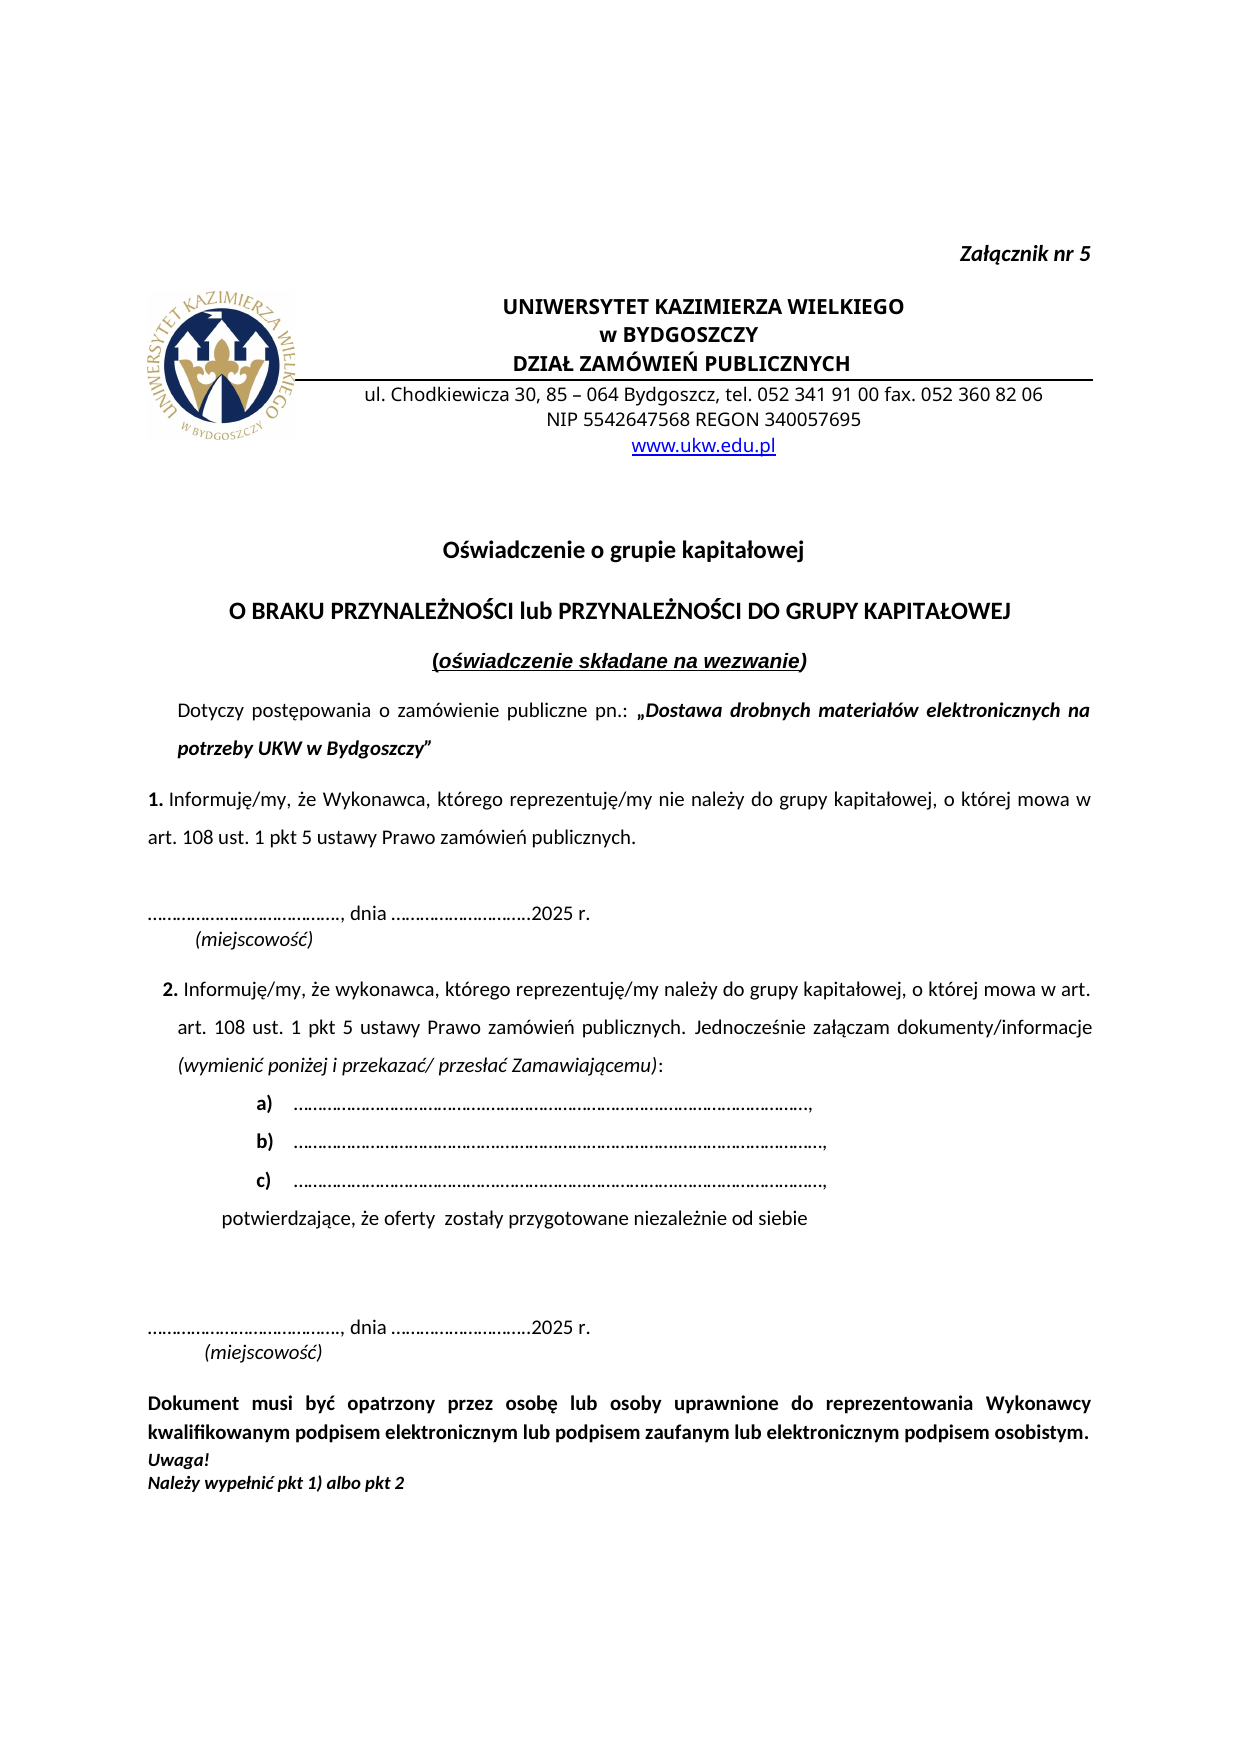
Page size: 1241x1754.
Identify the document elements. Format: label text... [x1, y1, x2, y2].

text www.ukw.edu.pl [148, 432, 1093, 458]
text ul. Chodkiewicza 30, 85 – 064 Bydgoszcz, tel. 052 341 91 00 fax. 052 360 82 06 [296, 381, 1093, 407]
text (miejscowość) [148, 926, 1093, 951]
text DZIAŁ ZAMÓWIEŃ PUBLICZNYCH [296, 349, 1093, 379]
list Informuję/my, że wykonawca, którego reprezentuję/my należy do grupy kapitałowej, o której mowa w art. art. 108 ust. 1 pkt 5 ustawy Prawo zamówień publicznych. Jednocześnie załączam dokumenty/informacje (wymienić poniżej i przekazać/ przesłać Zamawiającemu): [162, 976, 1093, 1078]
text Dokument musi być opatrzony przez osobę lub osoby uprawnione do reprezentowania Wykonawcy kwalifikowanym podpisem elektronicznym lub podpisem zaufanym lub elektronicznym podpisem osobistym. [148, 1390, 1093, 1445]
text …………………………………., dnia ………………………..2025 r. [148, 900, 1093, 926]
text O BRAKU PRZYNALEŻNOŚCI lub PRZYNALEŻNOŚCI DO GRUPY KAPITAŁOWEJ [148, 595, 1093, 625]
list …………………………………….……………………………….…………………………, [256, 1129, 1093, 1154]
list ………………………………….……………………………….…………………………, [256, 1091, 1093, 1116]
text Załącznik nr 5 [148, 239, 1093, 267]
list Informuję/my, że Wykonawca, którego reprezentuję/my nie należy do grupy kapitałowej, o której mowa w art. 108 ust. 1 pkt 5 ustawy Prawo zamówień publicznych. [148, 786, 1093, 849]
text potwierdzające, że oferty zostały przygotowane niezależnie od siebie [221, 1205, 1093, 1230]
text NIP 5542647568 REGON 340057695 [296, 407, 1093, 432]
text Uwaga! [148, 1448, 1093, 1471]
text …………………………………., dnia ………………………..2025 r. [148, 1314, 1093, 1339]
subtitle Oświadczenie o grupie kapitałowej [369, 534, 1093, 564]
picture [147, 291, 296, 440]
text UNIWERSYTET KAZIMIERZA WIELKIEGO [296, 292, 1093, 320]
text w BYDGOSZCZY [296, 320, 1093, 349]
text (oświadczenie składane na wezwanie) [148, 649, 1093, 673]
text Dotyczy postępowania o zamówienie publiczne pn.: „Dostawa drobnych materiałów elektronicznych na potrzeby UKW w Bydgoszczy” [177, 697, 1093, 761]
list …………………………………….……………………………….…………………………, [256, 1167, 1093, 1192]
text (miejscowość) [148, 1339, 1093, 1365]
text Należy wypełnić pkt 1) albo pkt 2 [148, 1471, 1093, 1494]
